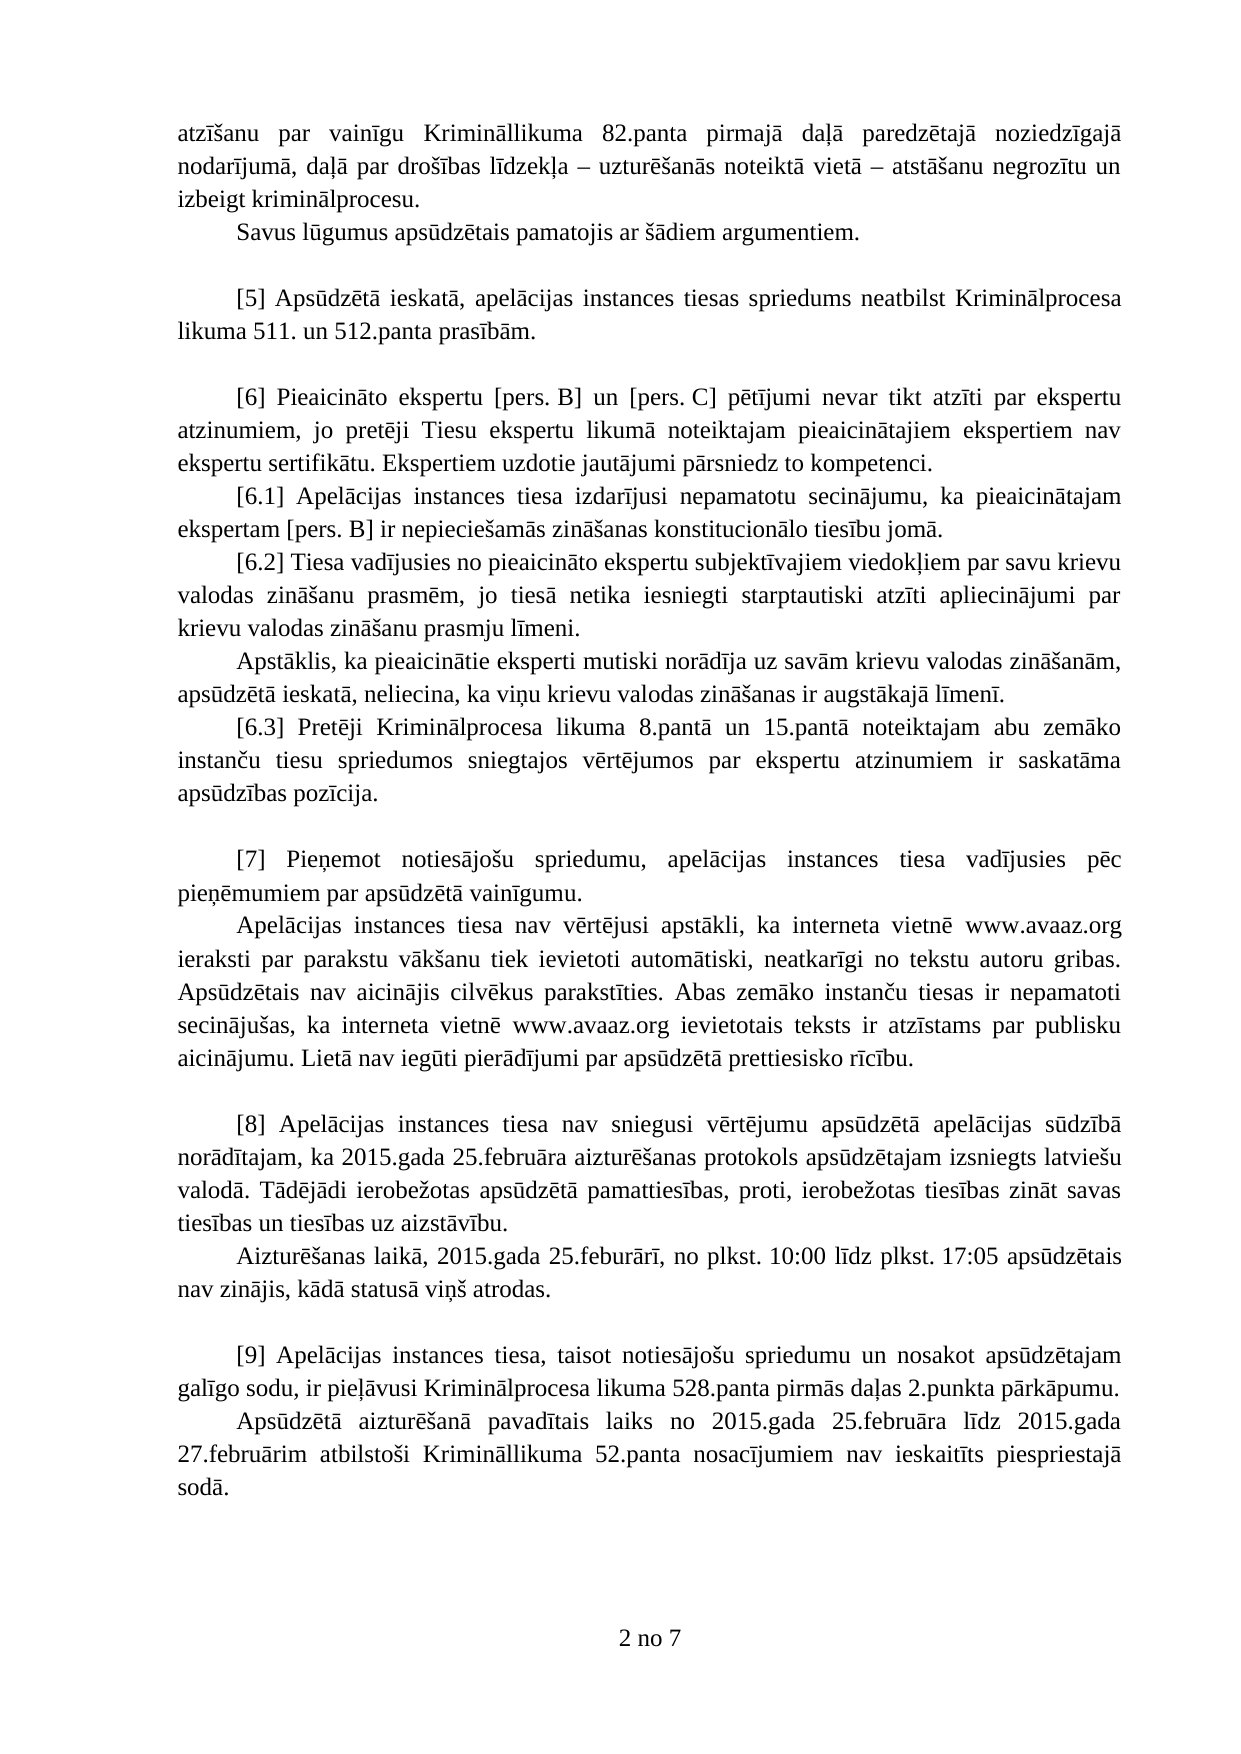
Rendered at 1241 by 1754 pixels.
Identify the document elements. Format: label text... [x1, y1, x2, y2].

text [6.2] Tiesa vadījusies no pieaicināto ekspertu subjektīvajiem viedokļiem par savu krievu valodas zināšanu prasmēm, jo tiesā netika iesniegti starptautiski atzīti apliecinājumi par krievu valodas zināšanu prasmju līmeni. [177, 547, 1122, 642]
text [6.1] Apelācijas instances tiesa izdarījusi nepamatotu secinājumu, ka pieaicinātajam ekspertam [pers. B] ir nepieciešamās zināšanas konstitucionālo tiesību jomā. [177, 481, 1122, 543]
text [177, 118, 1122, 213]
text [6] Pieaicināto ekspertu [pers. B] un [pers. C] pētījumi nevar tikt atzīti par ekspertu atzinumiem, jo pretēji Tiesu ekspertu likumā noteiktajam pieaicinātajiem ekspertiem nav ekspertu sertifikātu. Ekspertiem uzdotie jautājumi pārsniedz to kompetenci. [177, 382, 1122, 477]
text [7] Pieņemot notiesājošu spriedumu, apelācijas instances tiesa vadījusies pēc pieņēmumiem par apsūdzētā vainīgumu. [177, 844, 1122, 906]
text Aizturēšanas laikā, 2015.gada 25.feburārī, no plkst. 10:00 līdz plkst. 17:05 apsūdzētais nav zinājis, kādā statusā viņš atrodas. [177, 1241, 1122, 1303]
text Apstāklis, ka pieaicinātie eksperti mutiski norādīja uz savām krievu valodas zināšanām, apsūdzētā ieskatā, neliecina, ka viņu krievu valodas zināšanas ir augstākajā līmenī. [177, 646, 1122, 708]
text [8] Apelācijas instances tiesa nav sniegusi vērtējumu apsūdzētā apelācijas sūdzībā norādītajam, ka 2015.gada 25.februāra aizturēšanas protokols apsūdzētajam izsniegts latviešu valodā. Tādējādi ierobežotas apsūdzētā pamattiesības, proti, ierobežotas tiesības zināt savas tiesības un tiesības uz aizstāvību. [177, 1109, 1122, 1237]
text Savus lūgumus apsūdzētais pamatojis ar šādiem argumentiem. [177, 217, 1122, 246]
text Apelācijas instances tiesa nav vērtējusi apstākli, ka interneta vietnē www.avaaz.org ieraksti par parakstu vākšanu tiek ievietoti automātiski, neatkarīgi no tekstu autoru gribas. Apsūdzētais nav aicinājis cilvēkus parakstīties. Abas zemāko instanču tiesas ir nepamatoti secinājušas, ka interneta vietnē www.avaaz.org ievietotais teksts ir atzīstams par publisku aicinājumu. Lietā nav iegūti pierādījumi par apsūdzētā prettiesisko rīcību. [177, 911, 1122, 1071]
text Apsūdzētā aizturēšanā pavadītais laiks no 2015.gada 25.februāra līdz 2015.gada 27.februārim atbilstoši Krimināllikuma 52.panta nosacījumiem nav ieskaitīts piespriestajā sodā. [177, 1406, 1122, 1501]
text [9] Apelācijas instances tiesa, taisot notiesājošu spriedumu un nosakot apsūdzētajam galīgo sodu, ir pieļāvusi Kriminālprocesa likuma 528.panta pirmās daļas 2.punkta pārkāpumu. [177, 1340, 1122, 1402]
text [5] Apsūdzētā ieskatā, apelācijas instances tiesas spriedums neatbilst Kriminālprocesa likuma 511. un 512.panta prasībām. [177, 283, 1122, 345]
text [6.3] Pretēji Kriminālprocesa likuma 8.pantā un 15.pantā noteiktajam abu zemāko instanču tiesu spriedumos sniegtajos vērtējumos par ekspertu atzinumiem ir saskatāma apsūdzības pozīcija. [177, 712, 1122, 807]
